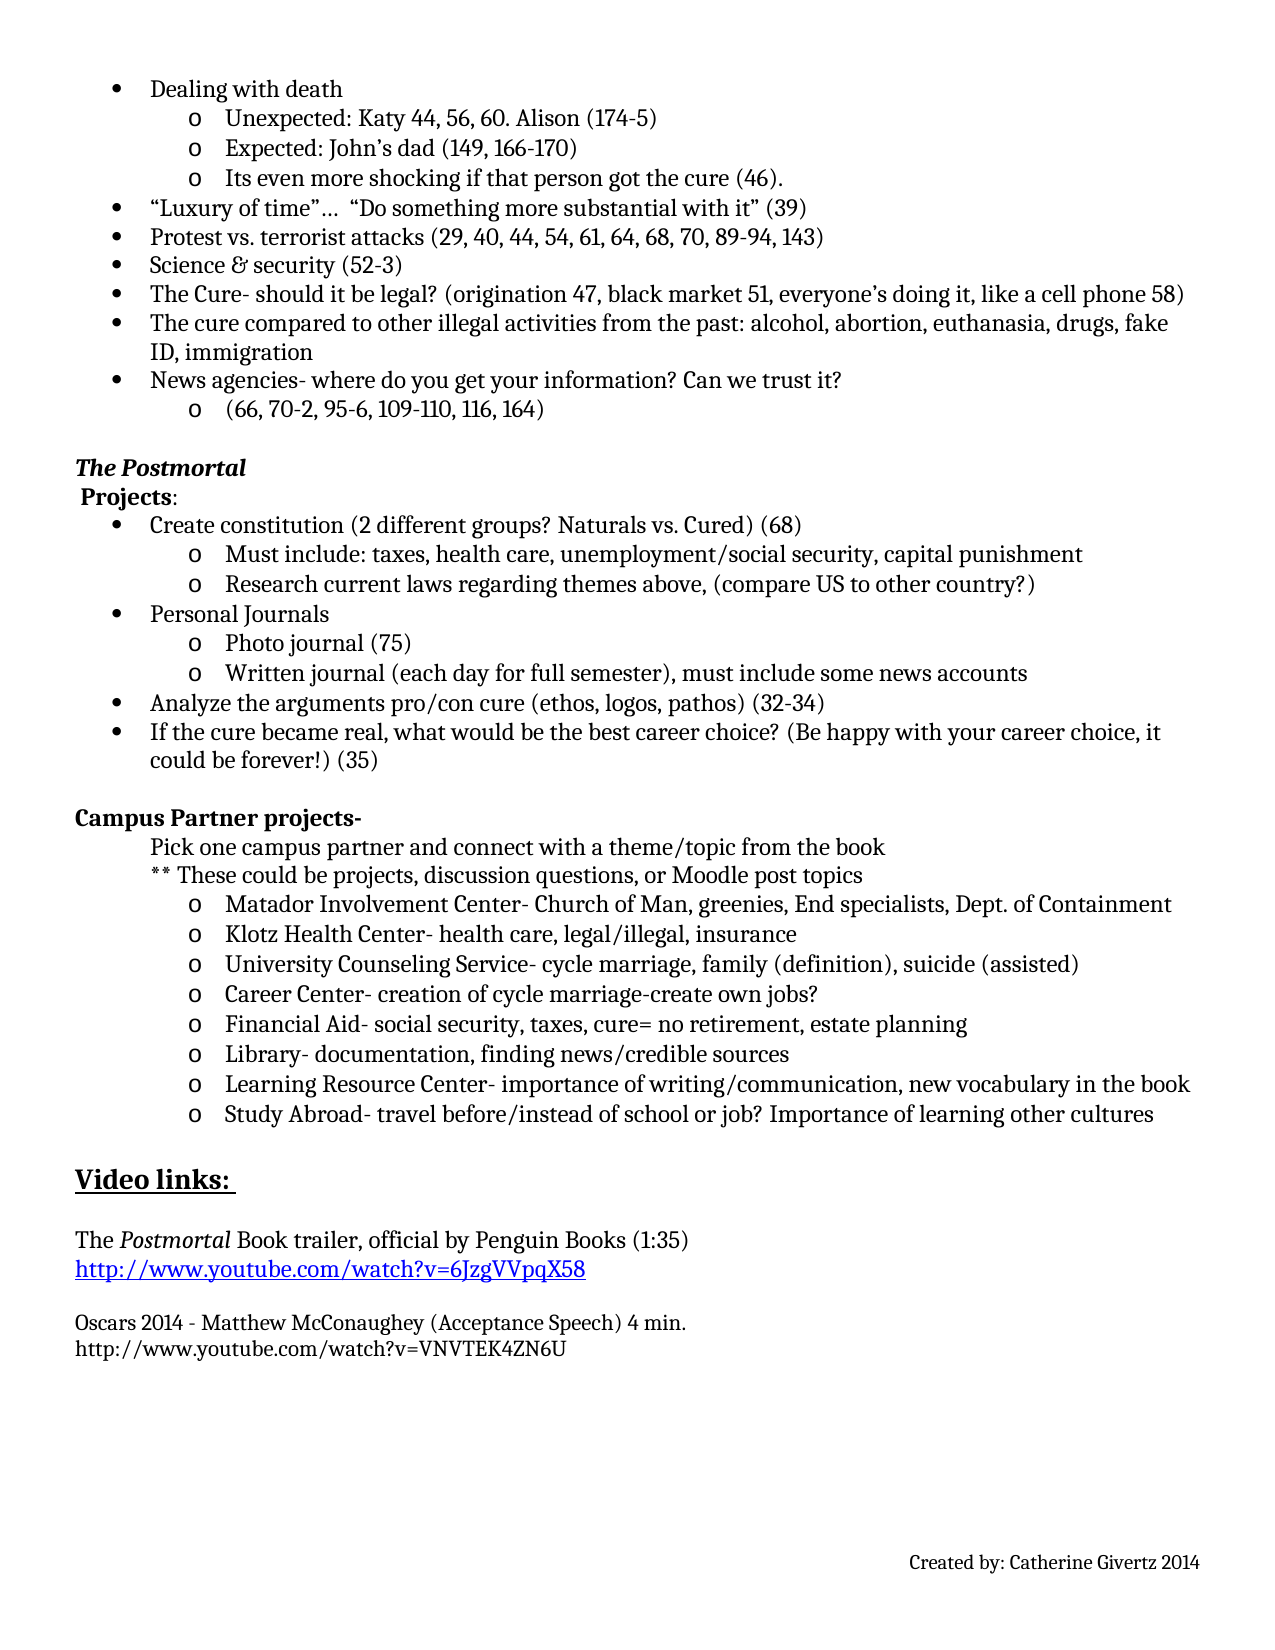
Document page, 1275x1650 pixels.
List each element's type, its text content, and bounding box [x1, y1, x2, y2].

list Career Center- creation of cycle marriage-create own jobs? [187, 980, 1200, 1010]
list Its even more shocking if that person got the cure (46). [187, 164, 1200, 194]
list Research current laws regarding themes above, (compare US to other country?) [187, 570, 1200, 600]
text ** These could be projects, discussion questions, or Moodle post topics [75, 861, 1200, 890]
text Oscars 2014 - Matthew McConaughey (Acceptance Speech) 4 min. [75, 1310, 1200, 1336]
list Dealing with death [112, 75, 1200, 104]
list Expected: John’s dad (149, 166-170) [187, 134, 1200, 164]
list Create constitution (2 different groups? Naturals vs. Cured) (68) [112, 511, 1200, 540]
text The Postmortal [75, 454, 1200, 482]
list University Counseling Service- cycle marriage, family (definition), suicide (assisted) [187, 950, 1200, 980]
list If the cure became real, what would be the best career choice? (Be happy with your career choice, it could be forever!) (35) [112, 717, 1200, 775]
list Unexpected: Katy 44, 56, 60. Alison (174-5) [187, 104, 1200, 134]
text Pick one campus partner and connect with a theme/topic from the book [75, 832, 1200, 861]
text Projects: [75, 482, 1200, 511]
list The cure compared to other illegal activities from the past: alcohol, abortion, euthanasia, drugs, fake ID, immigration [112, 309, 1200, 366]
text http://www.youtube.com/watch?v=VNVTEK4ZN6U [75, 1336, 1200, 1362]
list “Luxury of time”… “Do something more substantial with it” (39) [112, 194, 1200, 222]
list News agencies- where do you get your information? Can we trust it? [112, 366, 1200, 395]
list Photo journal (75) [187, 629, 1200, 659]
text http://www.youtube.com/watch?v=6JzgVVpqX58 [75, 1254, 1200, 1283]
list Library- documentation, finding news/credible sources [187, 1040, 1200, 1070]
list Financial Aid- social security, taxes, cure= no retirement, estate planning [187, 1010, 1200, 1040]
list Matador Involvement Center- Church of Man, greenies, End specialists, Dept. of Containment [187, 890, 1200, 920]
list Study Abroad- travel before/instead of school or job? Importance of learning other cultures [187, 1100, 1200, 1130]
list (66, 70-2, 95-6, 109-110, 116, 164) [187, 395, 1200, 425]
list Personal Journals [112, 600, 1200, 629]
list Analyze the arguments pro/con cure (ethos, logos, pathos) (32-34) [112, 689, 1200, 717]
list Science & security (52-3) [112, 251, 1200, 280]
list Protest vs. terrorist attacks (29, 40, 44, 54, 61, 64, 68, 70, 89-94, 143) [112, 222, 1200, 251]
list Klotz Health Center- health care, legal/illegal, insurance [187, 920, 1200, 950]
list Must include: taxes, health care, unemployment/social security, capital punishment [187, 540, 1200, 570]
text Video links: [75, 1163, 1200, 1197]
list The Cure- should it be legal? (origination 47, black market 51, everyone’s doing it, like a cell phone 58) [112, 280, 1200, 309]
text The Postmortal Book trailer, official by Penguin Books (1:35) [75, 1226, 1200, 1254]
text Campus Partner projects- [75, 804, 1200, 832]
list Learning Resource Center- importance of writing/communication, new vocabulary in the book [187, 1070, 1200, 1100]
list Written journal (each day for full semester), must include some news accounts [187, 659, 1200, 689]
